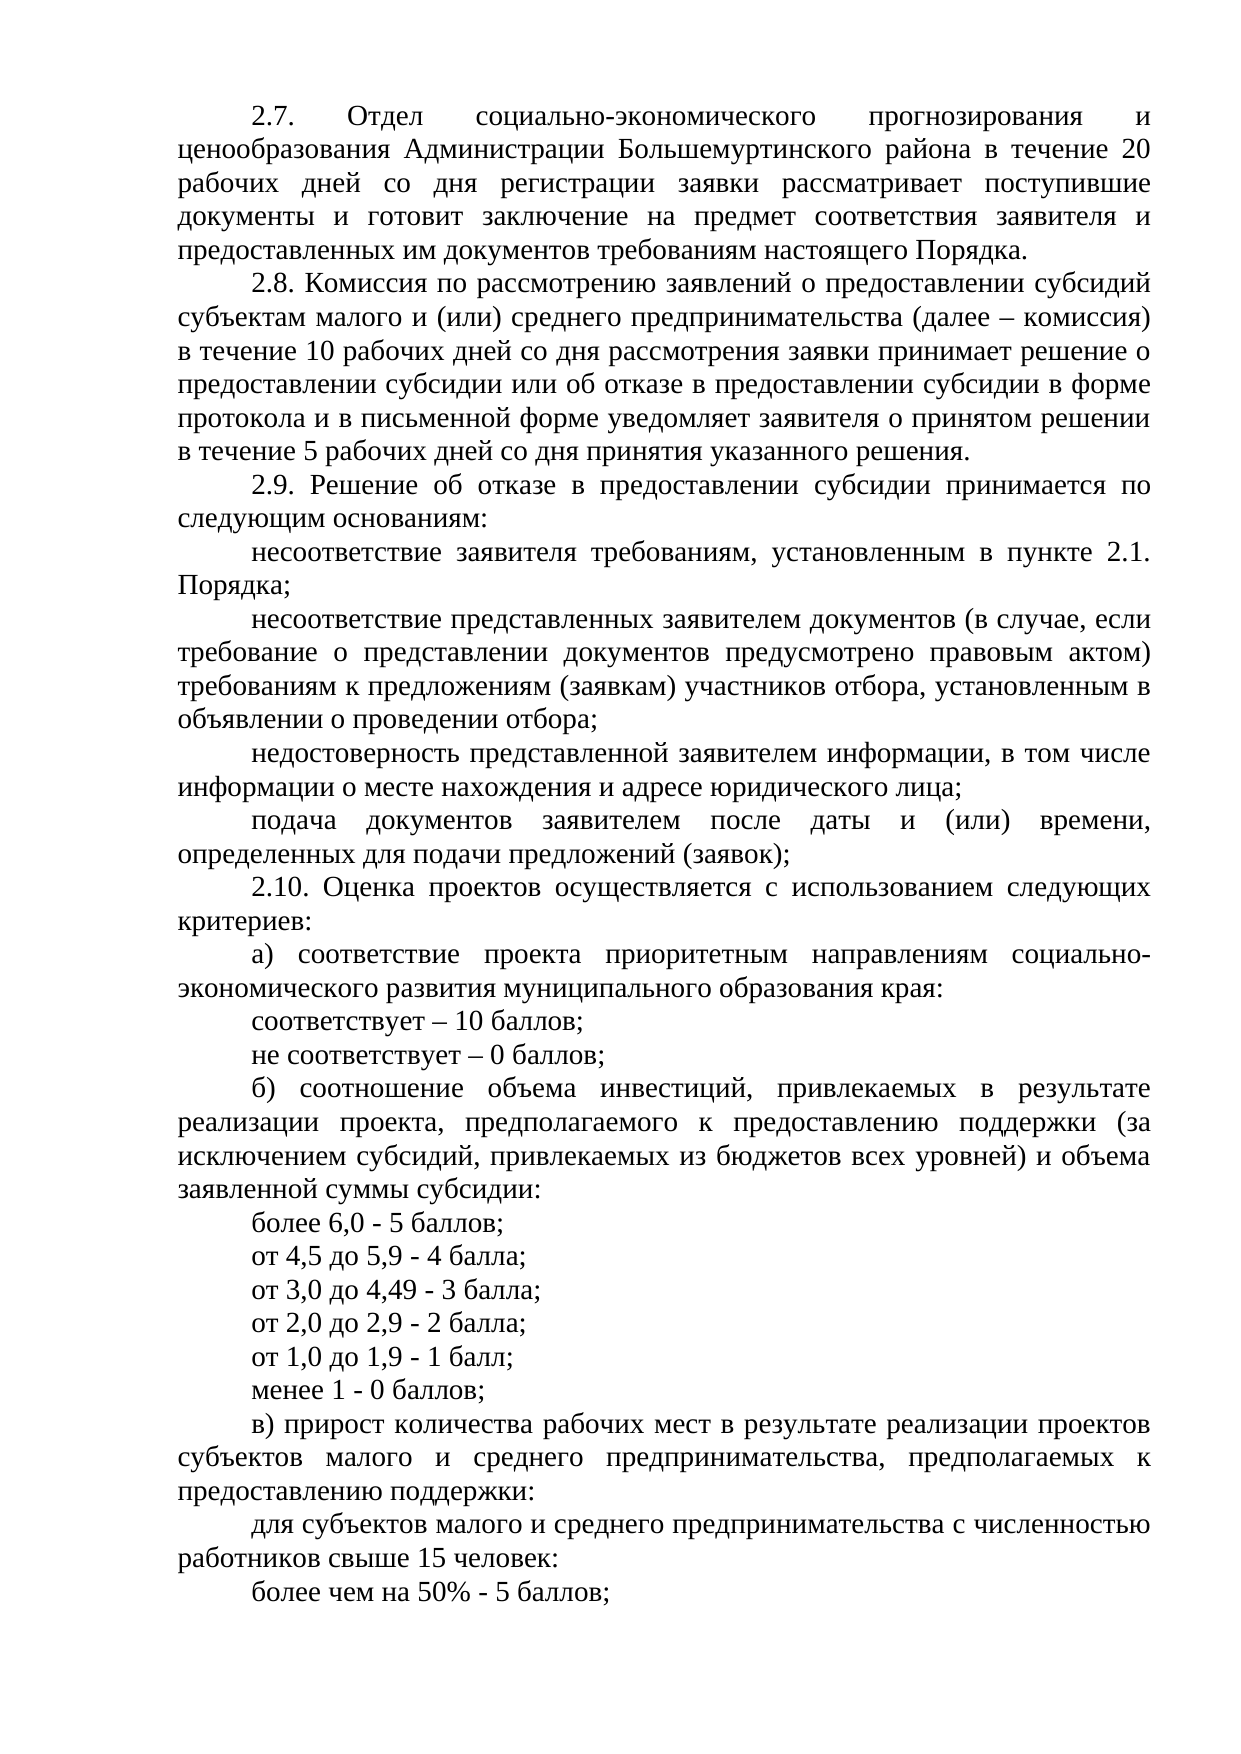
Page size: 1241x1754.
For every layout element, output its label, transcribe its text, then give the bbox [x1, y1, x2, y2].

text в) прирост количества рабочих мест в результате реализации проектов субъектов малого и среднего предпринимательства, предполагаемых к предоставлению поддержки: [177, 1406, 1152, 1507]
text от 1,0 до 1,9 - 1 балл; [177, 1339, 1152, 1372]
text более 6,0 - 5 баллов; [177, 1205, 1152, 1238]
text 2.10. Оценка проектов осуществляется с использованием следующих критериев: [177, 869, 1152, 936]
text более чем на 50% - 5 баллов; [177, 1574, 1152, 1607]
text от 3,0 до 4,49 - 3 балла; [177, 1272, 1152, 1305]
text для субъектов малого и среднего предпринимательства с численностью работников свыше 15 человек: [177, 1507, 1152, 1574]
text соответствует – 10 баллов; [177, 1003, 1152, 1037]
text от 4,5 до 5,9 - 4 балла; [177, 1238, 1152, 1272]
text менее 1 - 0 баллов; [177, 1372, 1152, 1406]
text 2.9. Решение об отказе в предоставлении субсидии принимается по следующим основаниям: [177, 467, 1152, 534]
text недостоверность представленной заявителем информации, в том числе информации о месте нахождения и адресе юридического лица; [177, 735, 1152, 802]
text несоответствие представленных заявителем документов (в случае, если требование о представлении документов предусмотрено правовым актом) требованиям к предложениям (заявкам) участников отбора, установленным в объявлении о проведении отбора; [177, 601, 1152, 735]
text 2.7. Отдел социально-экономического прогнозирования и ценообразования Администрации Большемуртинского района в течение 20 рабочих дней со дня регистрации заявки рассматривает поступившие документы и готовит заключение на предмет соответствия заявителя и предоставленных им документов требованиям настоящего Порядка. [177, 98, 1152, 266]
text подача документов заявителем после даты и (или) времени, определенных для подачи предложений (заявок); [177, 802, 1152, 869]
text б) соотношение объема инвестиций, привлекаемых в результате реализации проекта, предполагаемого к предоставлению поддержки (за исключением субсидий, привлекаемых из бюджетов всех уровней) и объема заявленной суммы субсидии: [177, 1071, 1152, 1205]
text не соответствует – 0 баллов; [177, 1037, 1152, 1071]
text от 2,0 до 2,9 - 2 балла; [177, 1305, 1152, 1339]
text а) соответствие проекта приоритетным направлениям социально-экономического развития муниципального образования края: [177, 936, 1152, 1003]
text несоответствие заявителя требованиям, установленным в пункте 2.1. Порядка; [177, 534, 1152, 601]
text 2.8. Комиссия по рассмотрению заявлений о предоставлении субсидий субъектам малого и (или) среднего предпринимательства (далее – комиссия) в течение 10 рабочих дней со дня рассмотрения заявки принимает решение о предоставлении субсидии или об отказе в предоставлении субсидии в форме протокола и в письменной форме уведомляет заявителя о принятом решении в течение 5 рабочих дней со дня принятия указанного решения. [177, 266, 1152, 467]
